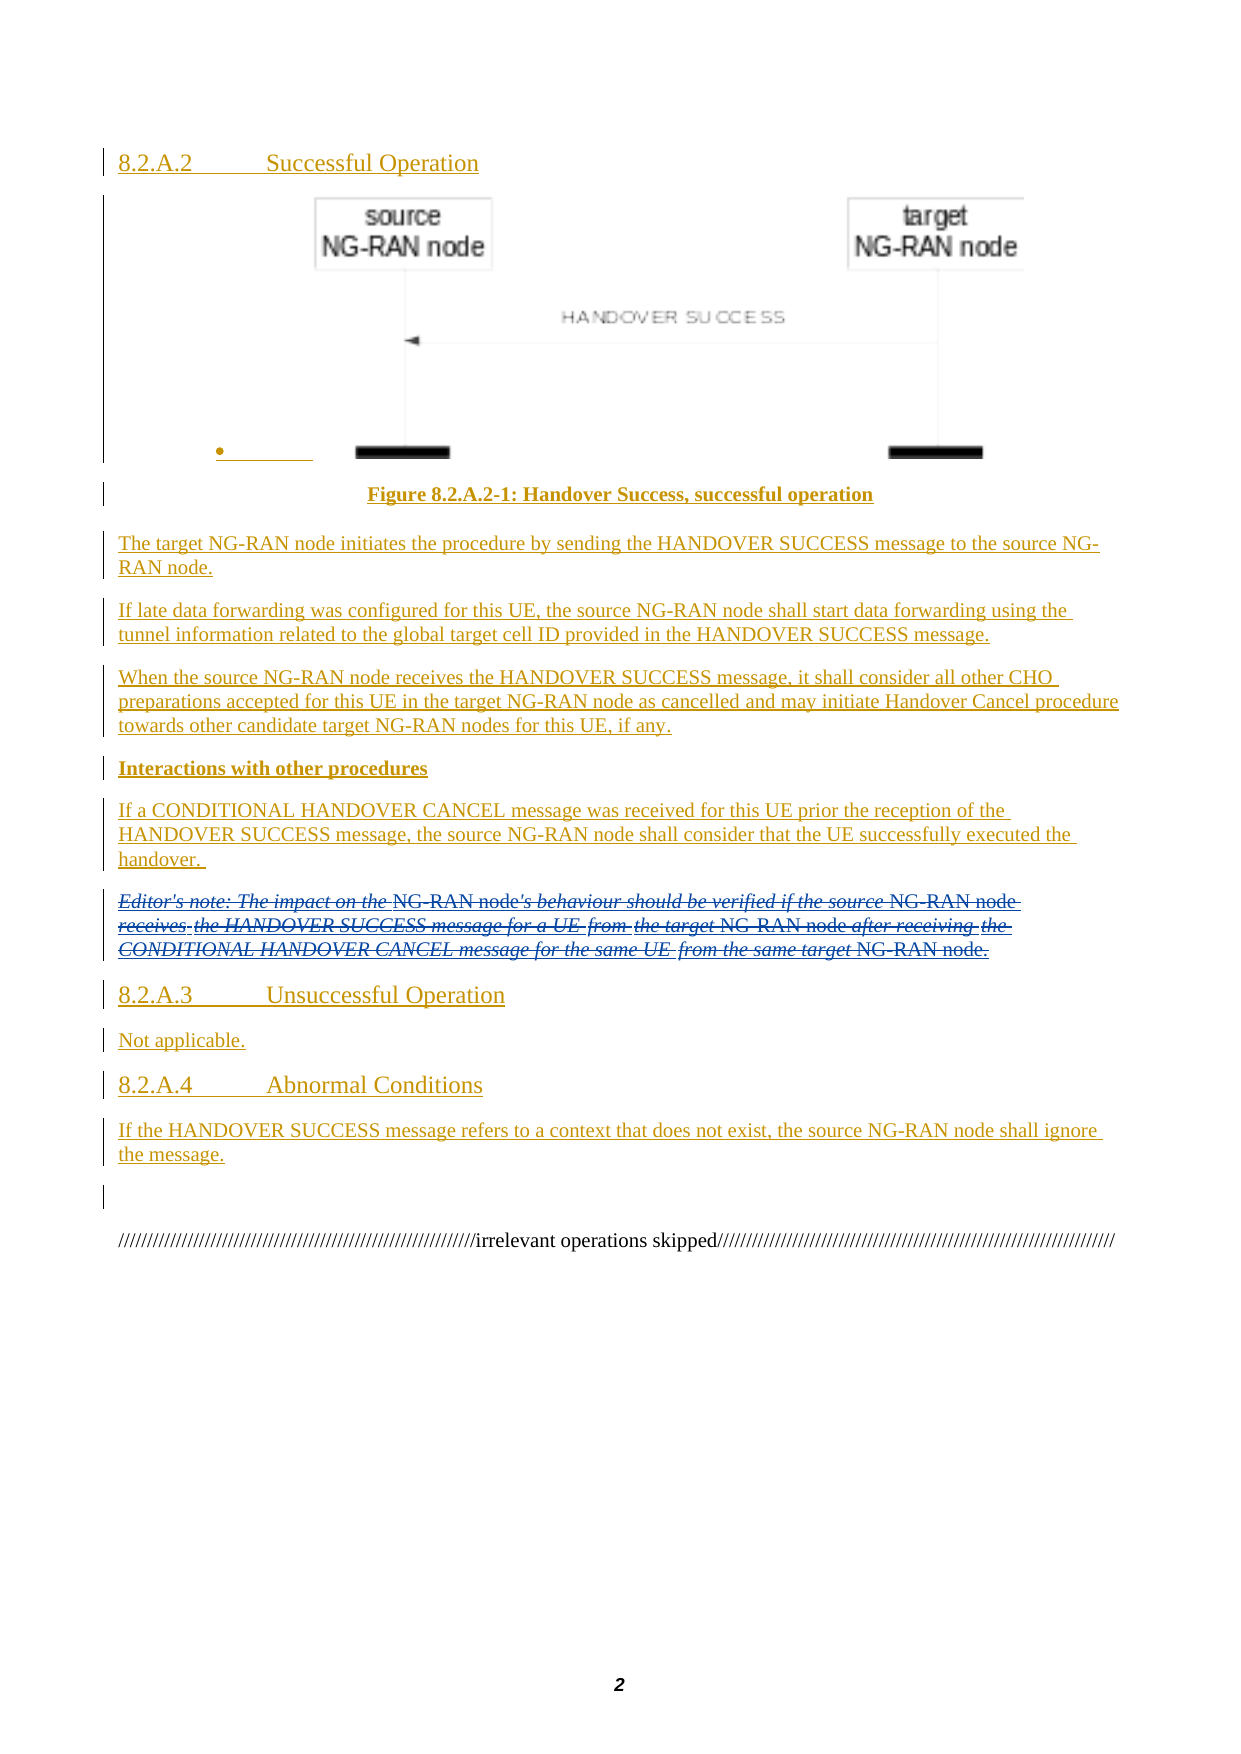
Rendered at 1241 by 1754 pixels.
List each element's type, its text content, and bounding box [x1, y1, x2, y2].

text //////////////////////////////////////////////////////////////irrelevant operations skipped///////////////////////////////////////////////////////////////////// [118, 1228, 1122, 1252]
